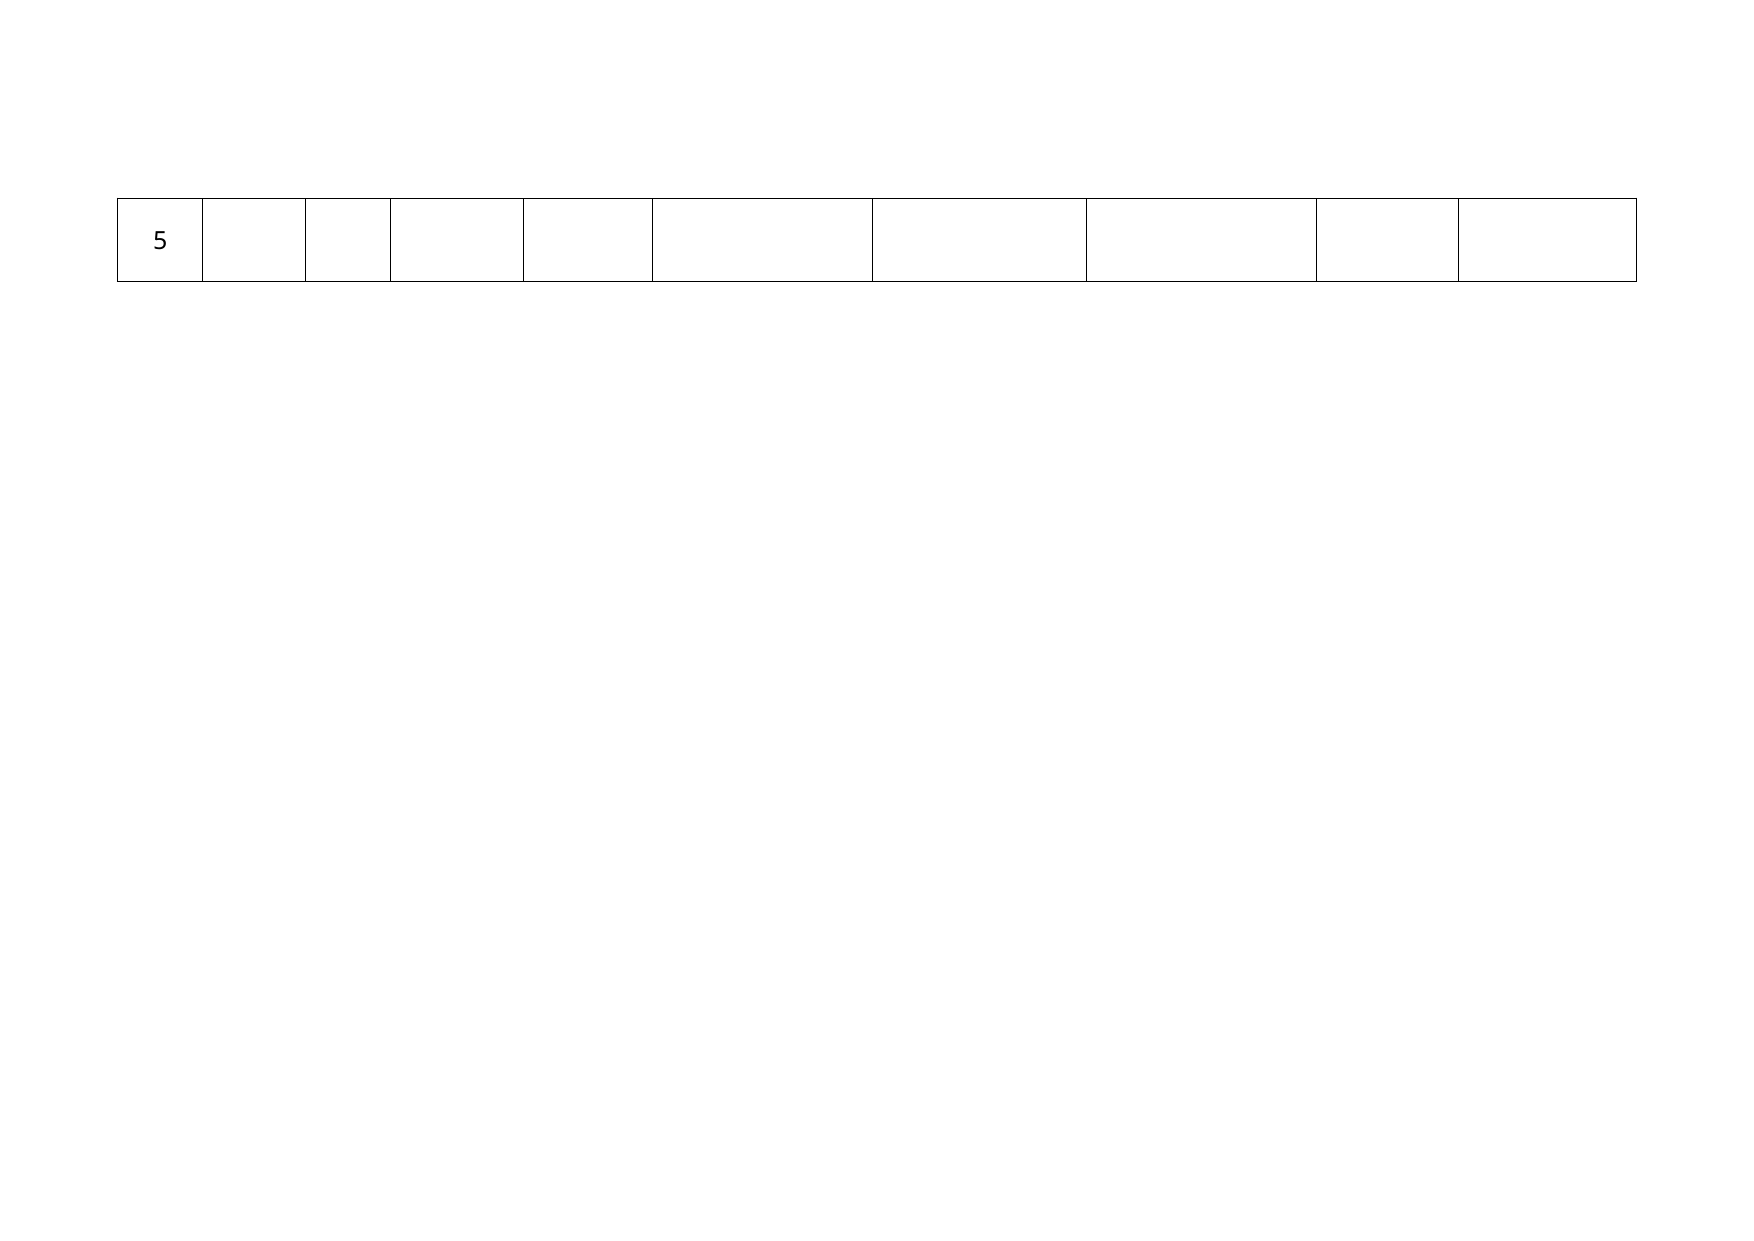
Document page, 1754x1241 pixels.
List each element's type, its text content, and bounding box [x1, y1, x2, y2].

table_cell [306, 199, 390, 281]
table_cell [1459, 199, 1636, 281]
table_cell [203, 199, 305, 281]
table_cell 5 [118, 199, 202, 281]
table_cell [1087, 199, 1316, 281]
table_cell [1317, 199, 1458, 281]
table_cell [653, 199, 872, 281]
table_cell [873, 199, 1086, 281]
table_cell [524, 199, 652, 281]
table_cell [391, 199, 523, 281]
